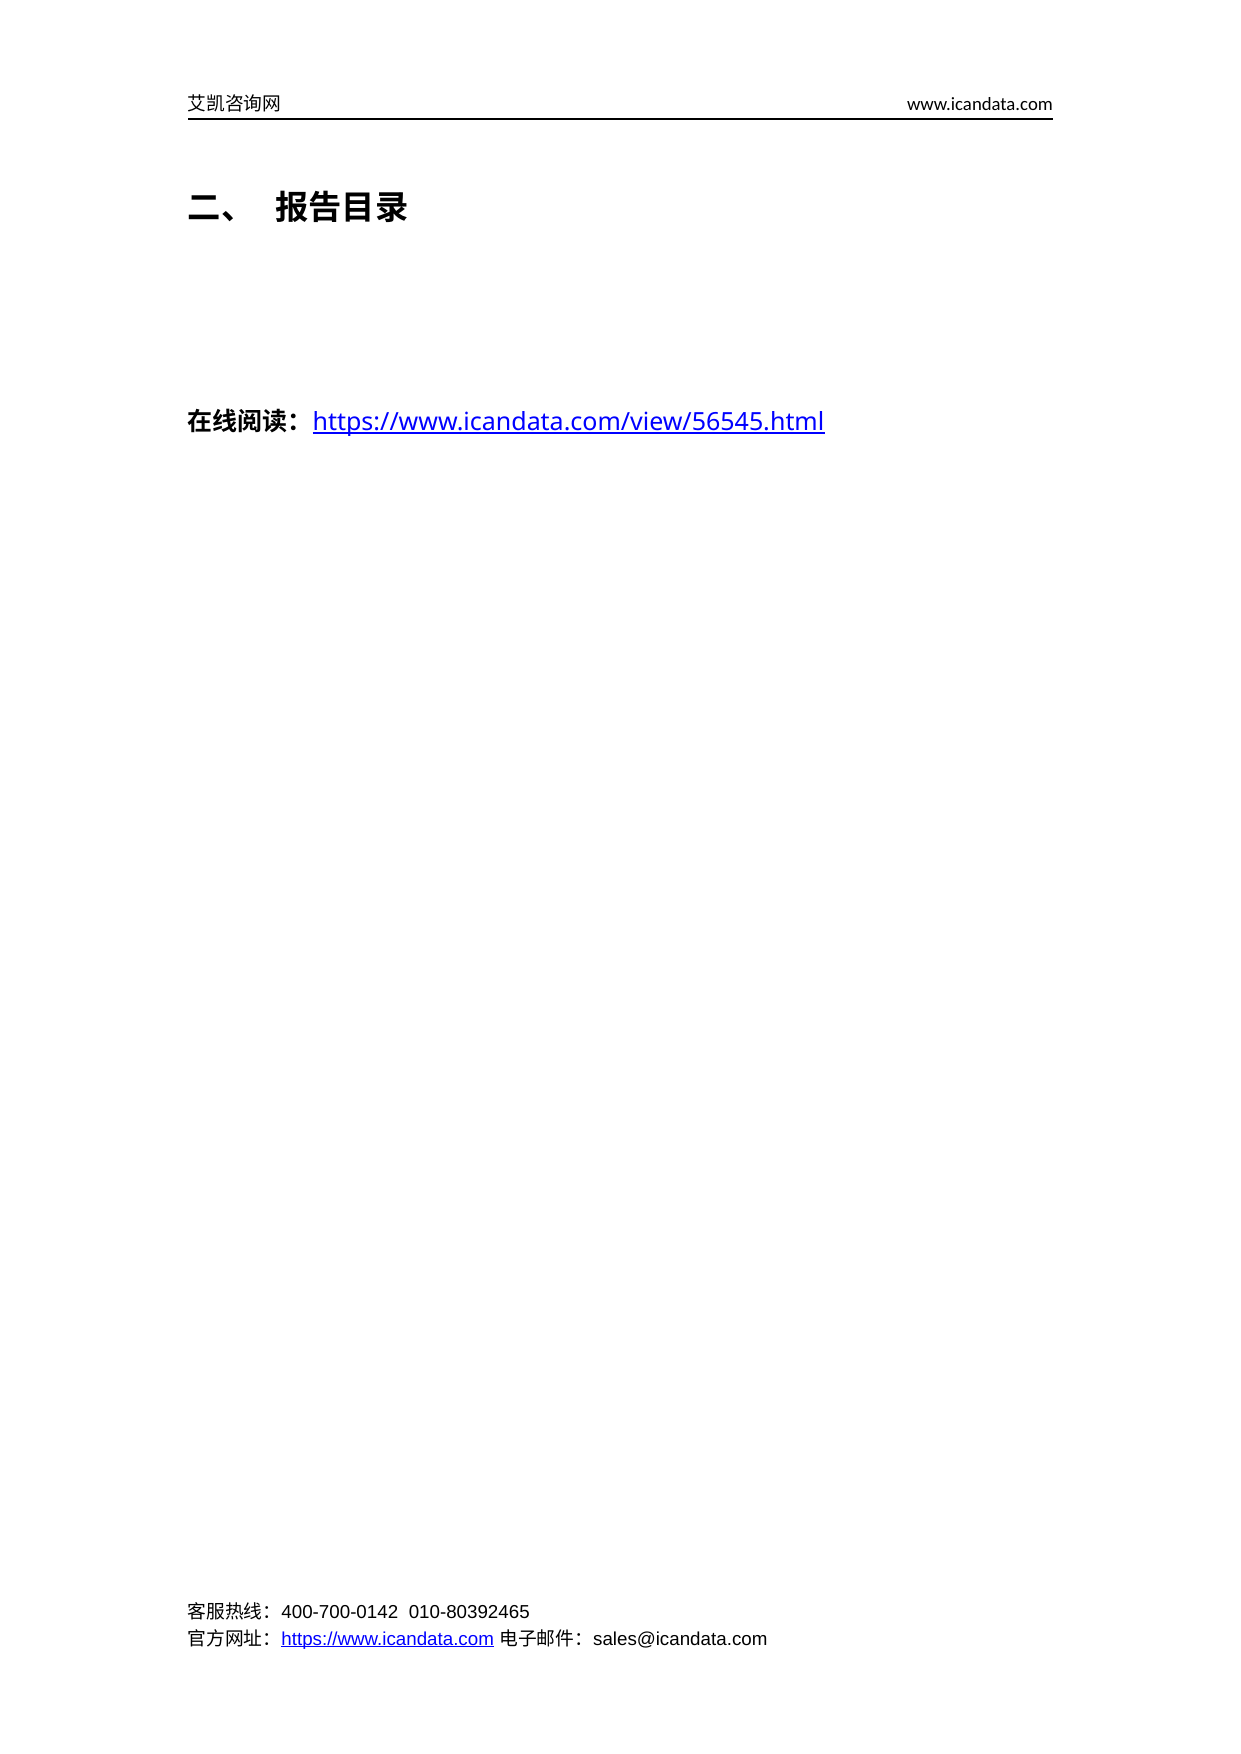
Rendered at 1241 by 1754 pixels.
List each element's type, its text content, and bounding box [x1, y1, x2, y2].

subtitle 报告目录 [187, 172, 1053, 237]
text 在线阅读：https://www.icandata.com/view/56545.html [187, 387, 1053, 452]
